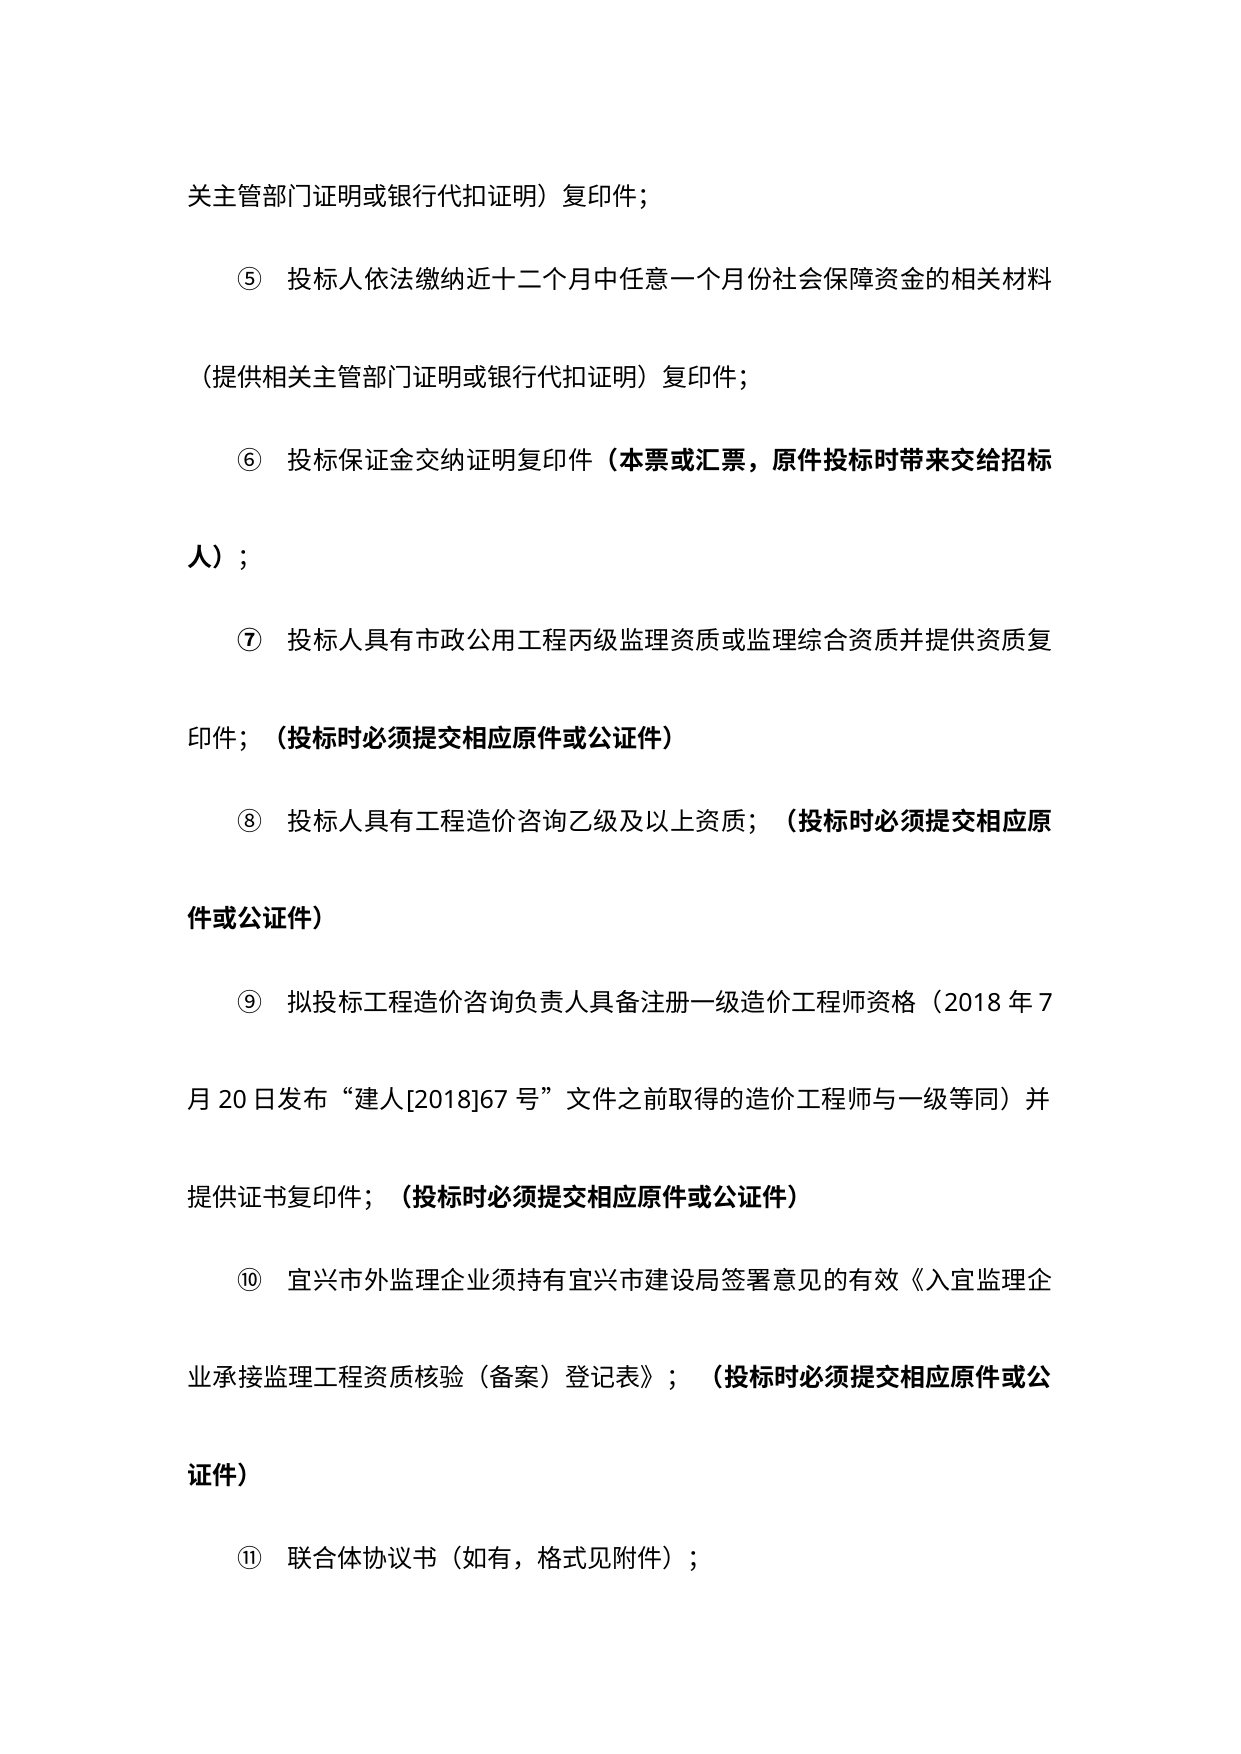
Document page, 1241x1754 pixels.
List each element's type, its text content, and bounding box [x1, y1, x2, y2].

list 投标人具有市政公用工程丙级监理资质或监理综合资质并提供资质复印件；（投标时必须提交相应原件或公证件） [187, 606, 1053, 769]
list 投标保证金交纳证明复印件（本票或汇票，原件投标时带来交给招标人）； [187, 426, 1053, 588]
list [187, 162, 1053, 227]
list 拟投标工程造价咨询负责人具备注册一级造价工程师资格（2018 年7月20日发布“建人[2018]67 号”文件之前取得的造价工程师与一级等同）并提供证书复印件；（投标时必须提交相应原件或公证件） [187, 968, 1053, 1228]
list 联合体协议书（如有，格式见附件）； [187, 1524, 1053, 1589]
list 投标人依法缴纳近十二个月中任意一个月份社会保障资金的相关材料（提供相关主管部门证明或银行代扣证明）复印件； [187, 245, 1053, 408]
list 宜兴市外监理企业须持有宜兴市建设局签署意见的有效《入宜监理企业承接监理工程资质核验（备案）登记表》； （投标时必须提交相应原件或公证件） [187, 1246, 1053, 1506]
list 投标人具有工程造价咨询乙级及以上资质；（投标时必须提交相应原件或公证件） [187, 787, 1053, 949]
